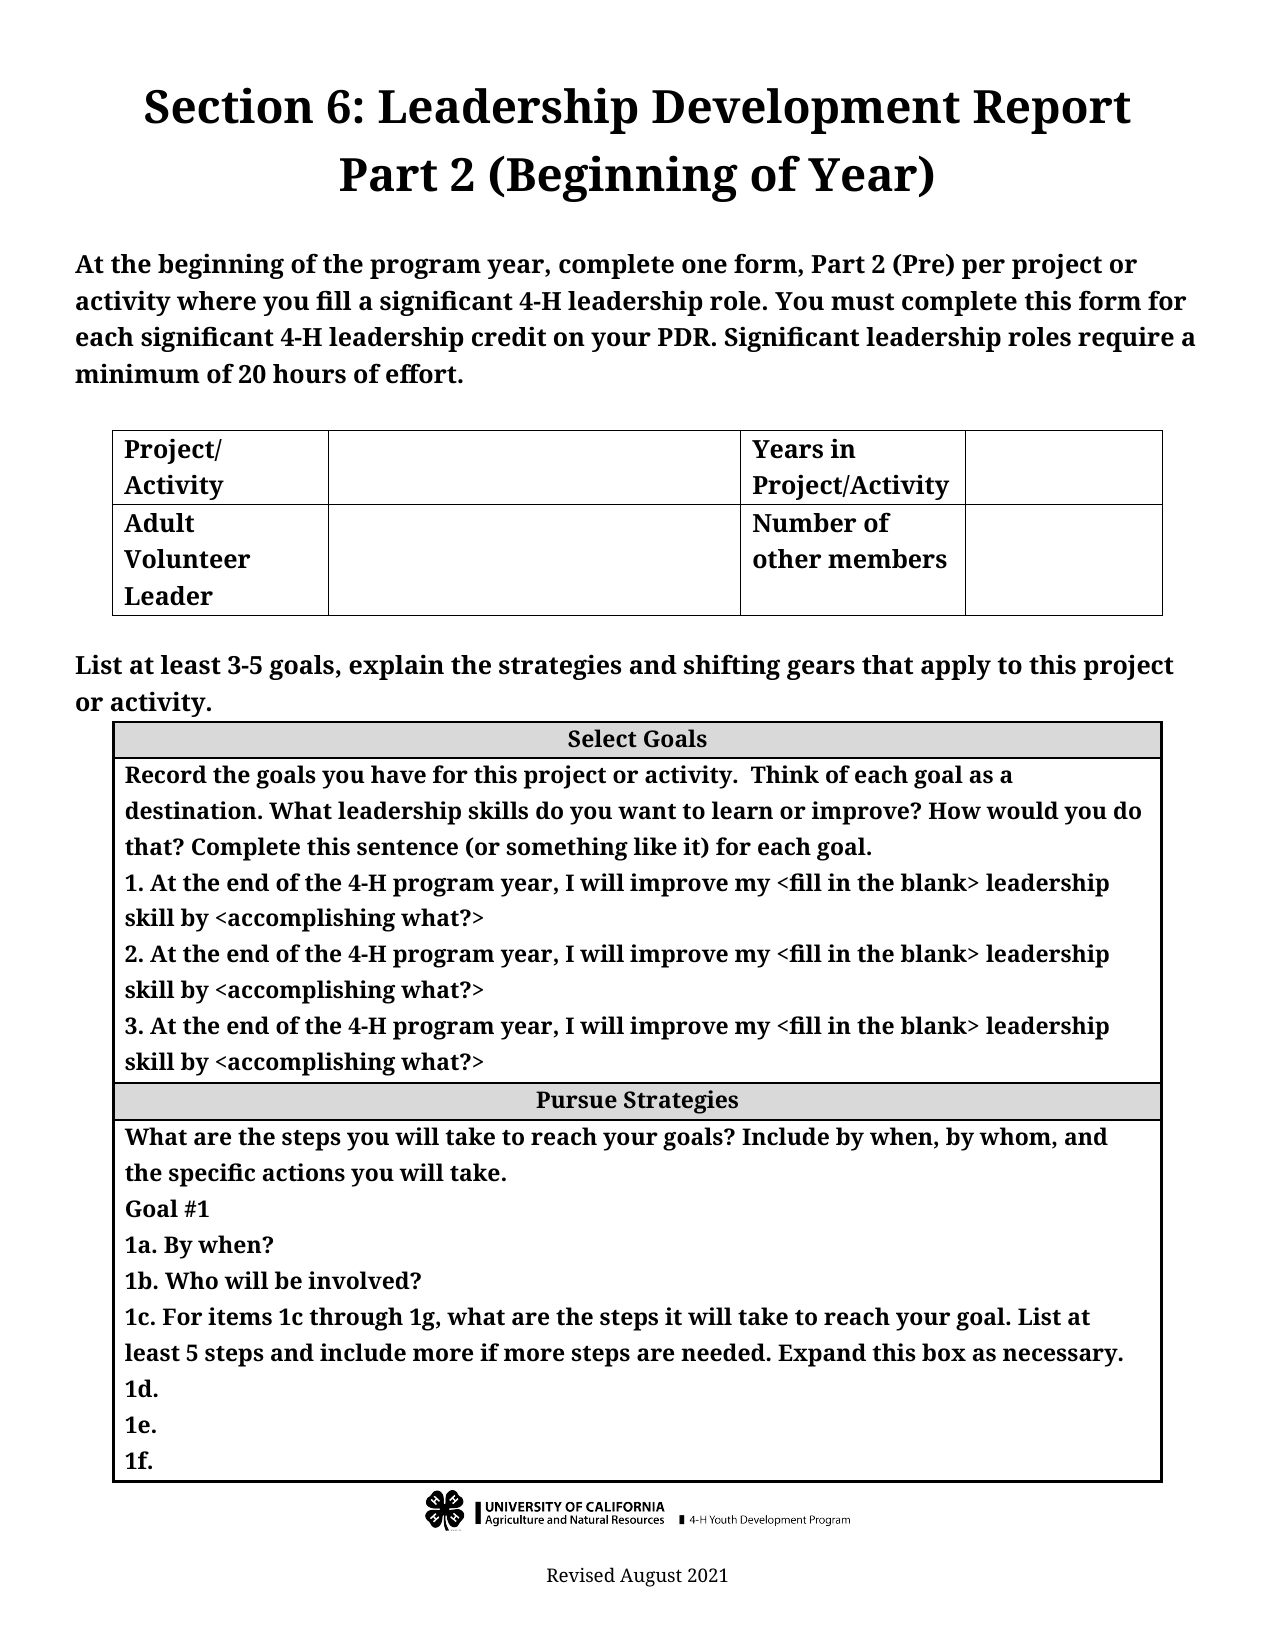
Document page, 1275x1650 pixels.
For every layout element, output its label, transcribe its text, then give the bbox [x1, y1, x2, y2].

table_header Project/Activity [113, 431, 328, 504]
text At the beginning of the program year, complete one form, Part 2 (Pre) per project or activity where you fill a significant 4-H leadership role. You must complete this form for each significant 4-H leadership credit on your PDR. Significant leadership roles require a minimum of 20 hours of effort. [75, 246, 1200, 391]
text List at least 3-5 goals, explain the strategies and shifting gears that apply to this project or activity. [75, 647, 1200, 718]
table_header Years in Project/Activity [741, 431, 965, 504]
table_cell [966, 505, 1162, 615]
table_cell Pursue Strategies [115, 1084, 1160, 1119]
text Part 2 (Beginning of Year) [75, 142, 1200, 205]
table_cell [329, 505, 740, 615]
text Section 6: Leadership Development Report [75, 75, 1200, 137]
table_cell Record the goals you have for this project or activity. Think of each goal as a destination. What leadership skills do you want to learn or improve? How would you do that? Complete this sentence (or something like it) for each goal. 1. At the end of the 4-H program year, I will improve my <fill in the blank> leadership skill by <accomplishing what?> 2. At the end of the 4-H program year, I will improve my <fill in the blank> leadership skill by <accomplishing what?> 3. At the end of the 4-H program year, I will improve my <fill in the blank> leadership skill by <accomplishing what?> [115, 759, 1160, 1082]
table_cell Number of other members [741, 505, 965, 615]
table_header [966, 431, 1162, 504]
picture [425, 1490, 850, 1531]
table_cell Adult Volunteer Leader [113, 505, 328, 615]
table_header [329, 431, 740, 504]
table_header Select Goals [115, 723, 1160, 757]
